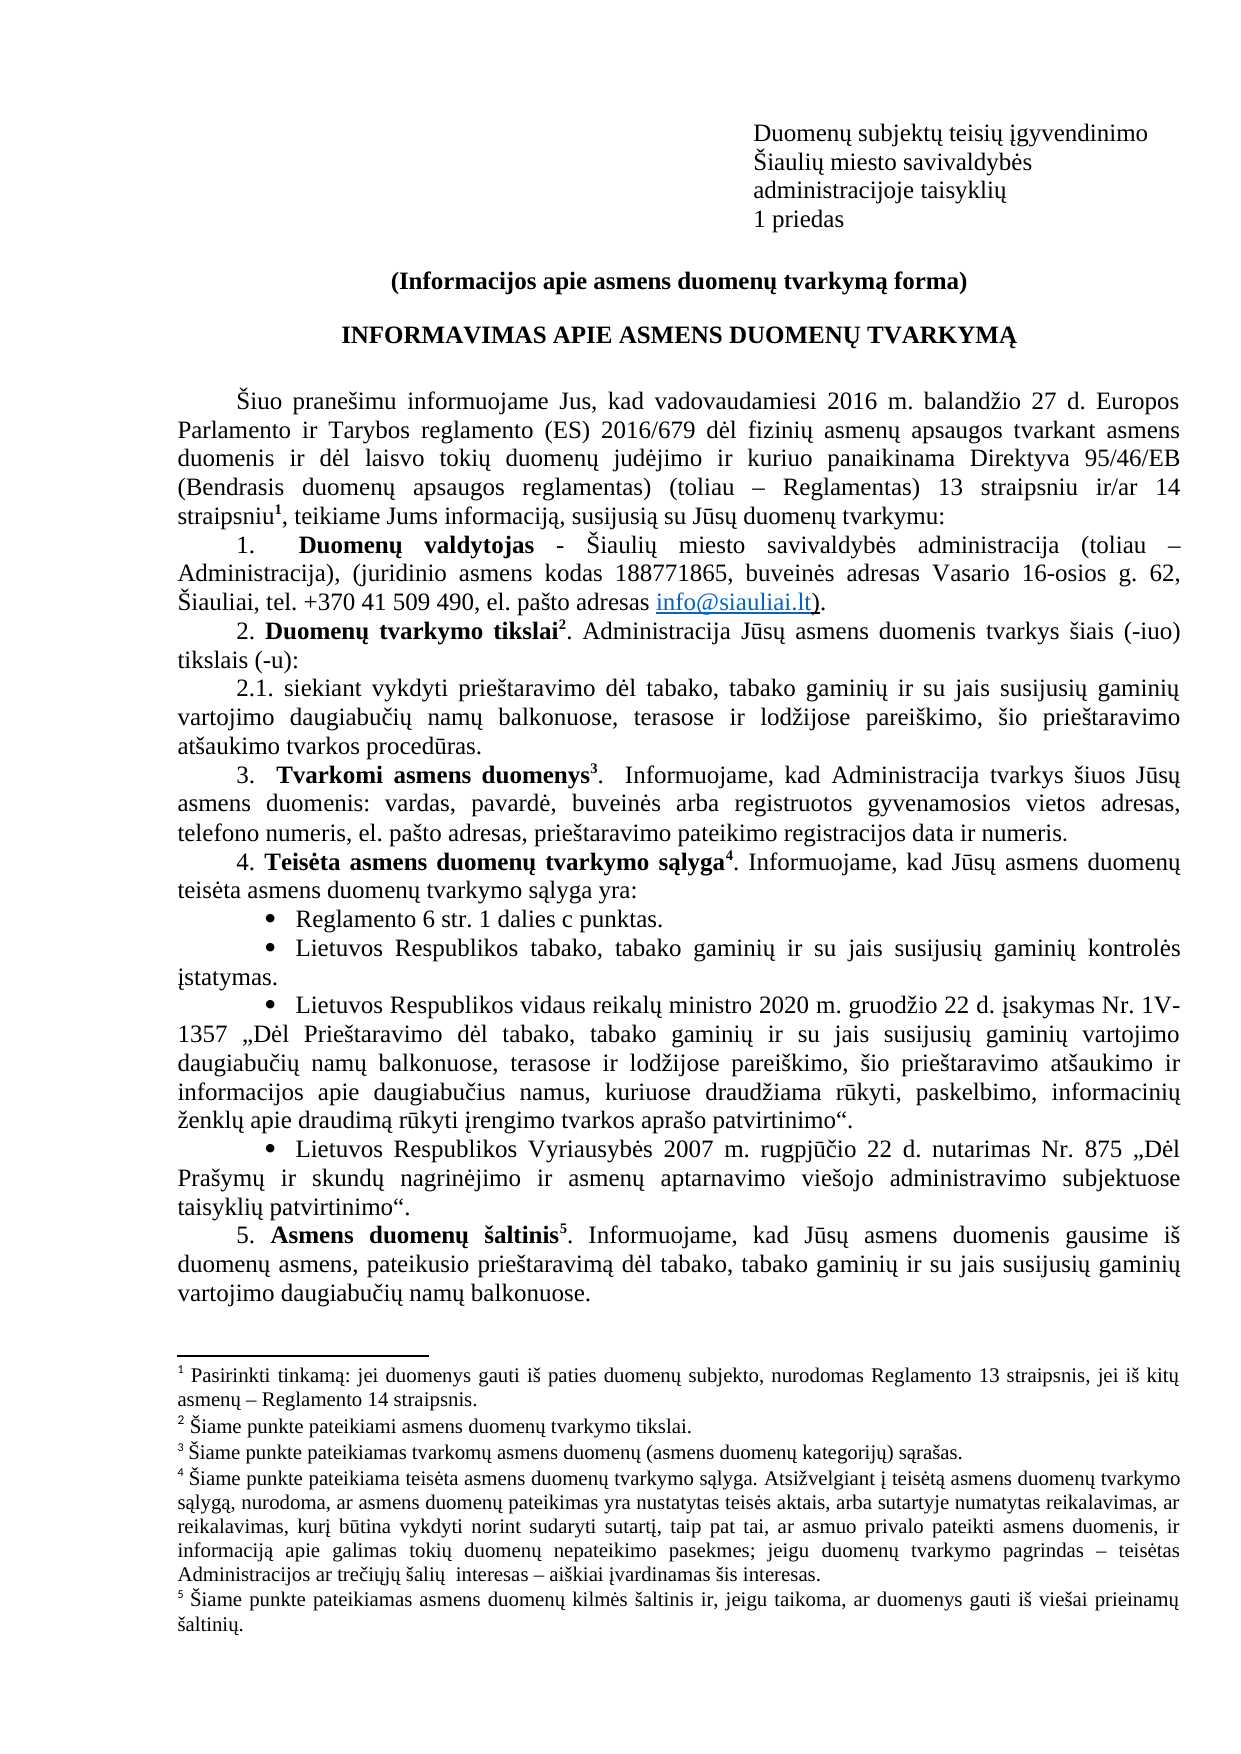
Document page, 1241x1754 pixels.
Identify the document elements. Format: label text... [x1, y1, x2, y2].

text Šiaulių miesto savivaldybės [177, 147, 1181, 176]
text (Informacijos apie asmens duomenų tvarkymą forma) [177, 266, 1181, 295]
text 5. Asmens duomenų šaltinis. Informuojame, kad Jūsų asmens duomenis gausime iš duomenų asmens, pateikusio prieštaravimą dėl tabako, tabako gaminių ir su jais susijusių gaminių vartojimo daugiabučių namų balkonuose. [177, 1220, 1181, 1307]
text 1 priedas [177, 204, 1181, 233]
text Duomenų subjektų teisių įgyvendinimo [177, 118, 1181, 147]
list Lietuvos Respublikos Vyriausybės 2007 m. rugpjūčio 22 d. nutarimas Nr. 875 „Dėl Prašymų ir skundų nagrinėjimo ir asmenų aptarnavimo viešojo administravimo subjektuose taisyklių patvirtinimo“. [177, 1134, 1181, 1220]
text 2.1. siekiant vykdyti prieštaravimo dėl tabako, tabako gaminių ir su jais susijusių gaminių vartojimo daugiabučių namų balkonuose, terasose ir lodžijose pareiškimo, šio prieštaravimo atšaukimo tvarkos procedūras. [177, 673, 1181, 760]
list Lietuvos Respublikos vidaus reikalų ministro 2020 m. gruodžio 22 d. įsakymas Nr. 1V-1357 „Dėl Prieštaravimo dėl tabako, tabako gaminių ir su jais susijusių gaminių vartojimo daugiabučių namų balkonuose, terasose ir lodžijose pareiškimo, šio prieštaravimo atšaukimo ir informacijos apie daugiabučius namus, kuriuose draudžiama rūkyti, paskelbimo, informacinių ženklų apie draudimą rūkyti įrengimo tvarkos aprašo patvirtinimo“. [177, 990, 1181, 1134]
text INFORMAVIMAS APIE ASMENS DUOMENŲ TVARKYMĄ [177, 320, 1181, 349]
text 1. Duomenų valdytojas - Šiaulių miesto savivaldybės administracija (toliau – Administracija), (juridinio asmens kodas 188771865, buveinės adresas Vasario 16-osios g. 62, Šiauliai, tel. +370 41 509 490, el. pašto adresas info@siauliai.lt). [177, 530, 1181, 616]
text Šiuo pranešimu informuojame Jus, kad vadovaudamiesi 2016 m. balandžio 27 d. Europos Parlamento ir Tarybos reglamento (ES) 2016/679 dėl fizinių asmenų apsaugos tvarkant asmens duomenis ir dėl laisvo tokių duomenų judėjimo ir kuriuo panaikinama Direktyva 95/46/EB (Bendrasis duomenų apsaugos reglamentas) (toliau – Reglamentas) 13 straipsniu ir/ar 14 straipsniu, teikiame Jums informaciją, susijusią su Jūsų duomenų tvarkymu: [177, 386, 1181, 530]
list Reglamento 6 str. 1 dalies c punktas. [177, 904, 1181, 933]
text administracijoje taisyklių [177, 176, 1181, 204]
text 2. Duomenų tvarkymo tikslai. Administracija Jūsų asmens duomenis tvarkys šiais (-iuo) tikslais (-u): [177, 616, 1181, 673]
text 3. Tvarkomi asmens duomenys. Informuojame, kad Administracija tvarkys šiuos Jūsų asmens duomenis: vardas, pavardė, buveinės arba registruotos gyvenamosios vietos adresas, telefono numeris, el. pašto adresas, prieštaravimo pateikimo registracijos data ir numeris. [177, 760, 1181, 847]
text 4. Teisėta asmens duomenų tvarkymo sąlyga. Informuojame, kad Jūsų asmens duomenų teisėta asmens duomenų tvarkymo sąlyga yra: [177, 847, 1181, 904]
list Lietuvos Respublikos tabako, tabako gaminių ir su jais susijusių gaminių kontrolės įstatymas. [177, 933, 1181, 990]
